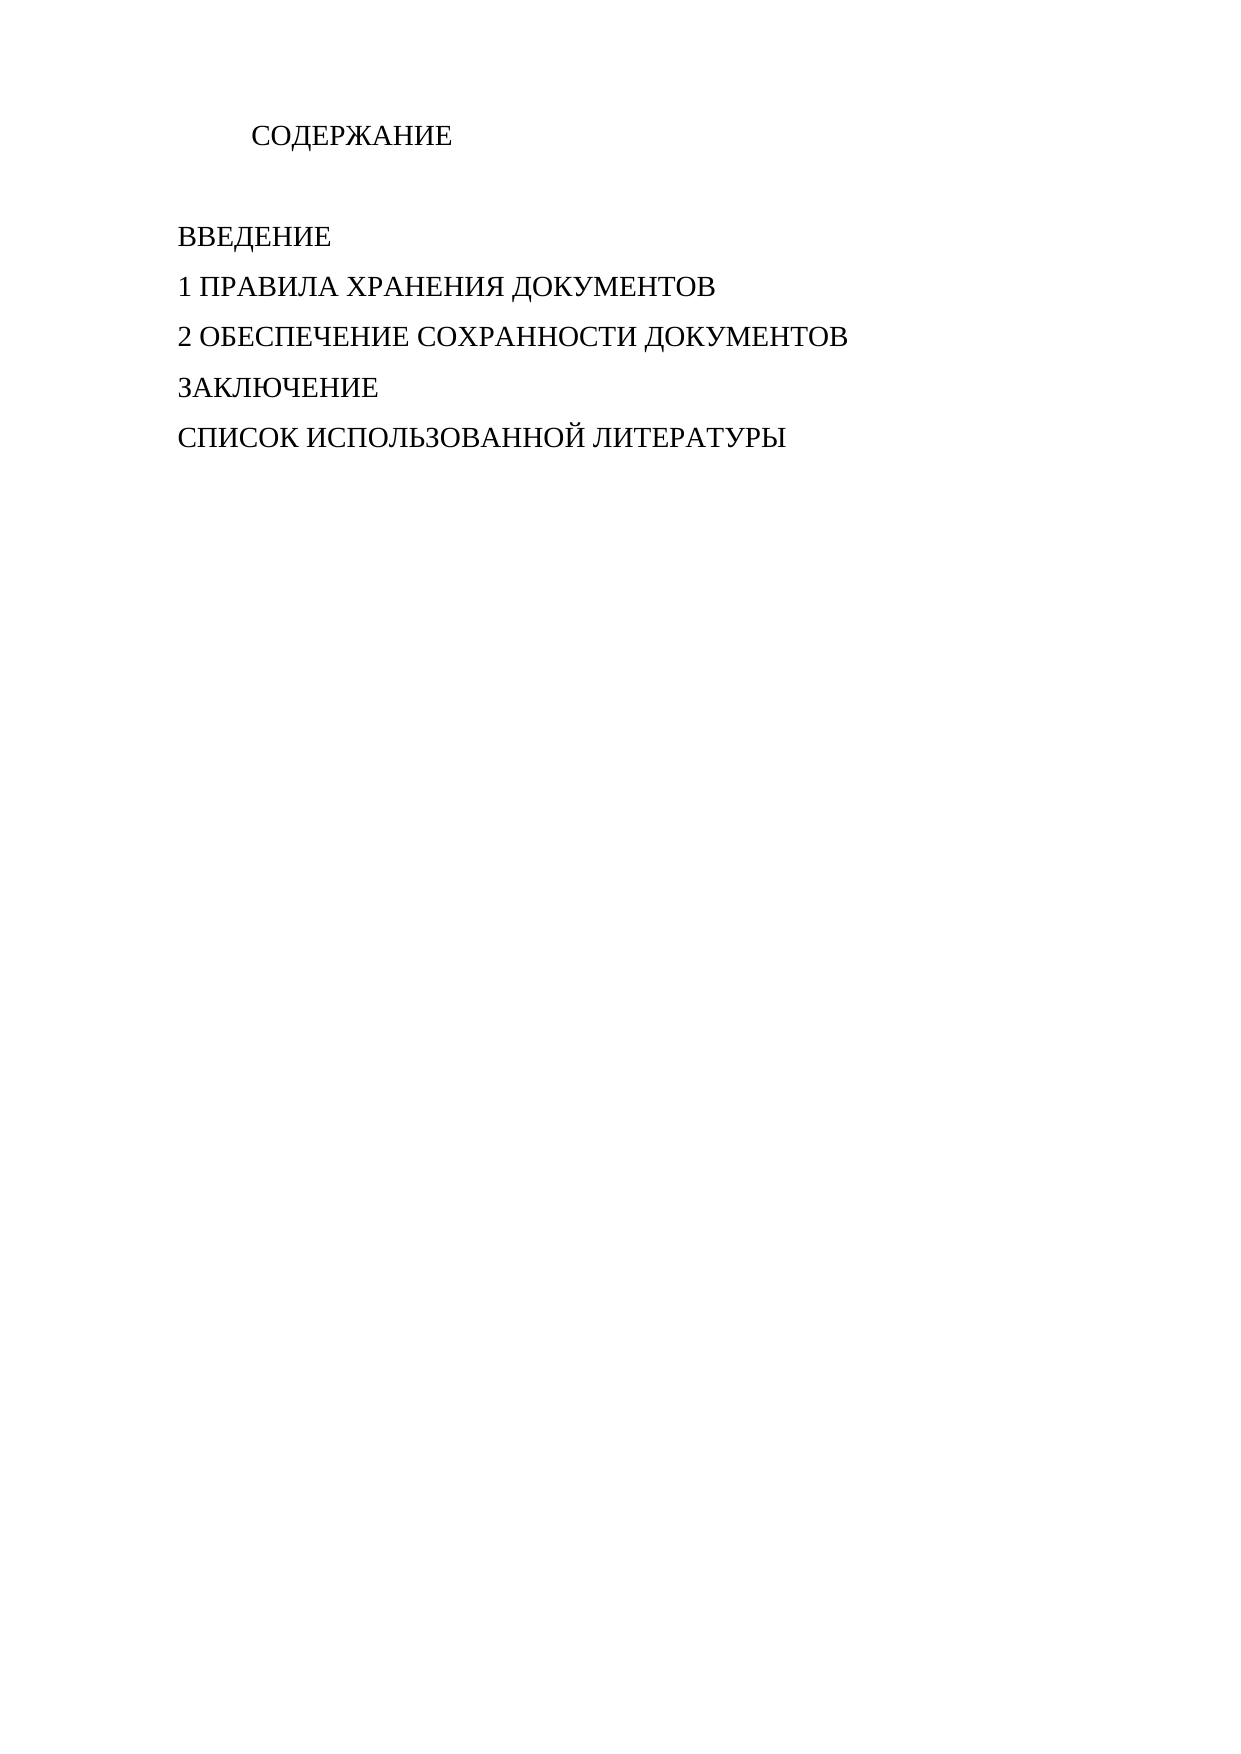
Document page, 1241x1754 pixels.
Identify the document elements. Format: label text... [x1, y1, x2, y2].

text 2 Обеспечение сохранности документов [177, 319, 1152, 353]
text 1 Правила хранения документов [177, 269, 1152, 303]
text Введение [177, 219, 1152, 252]
text СОДЕРЖАНИЕ [177, 118, 1152, 152]
text Заключение [177, 370, 1152, 403]
text Список использованной литературы [177, 420, 1152, 453]
